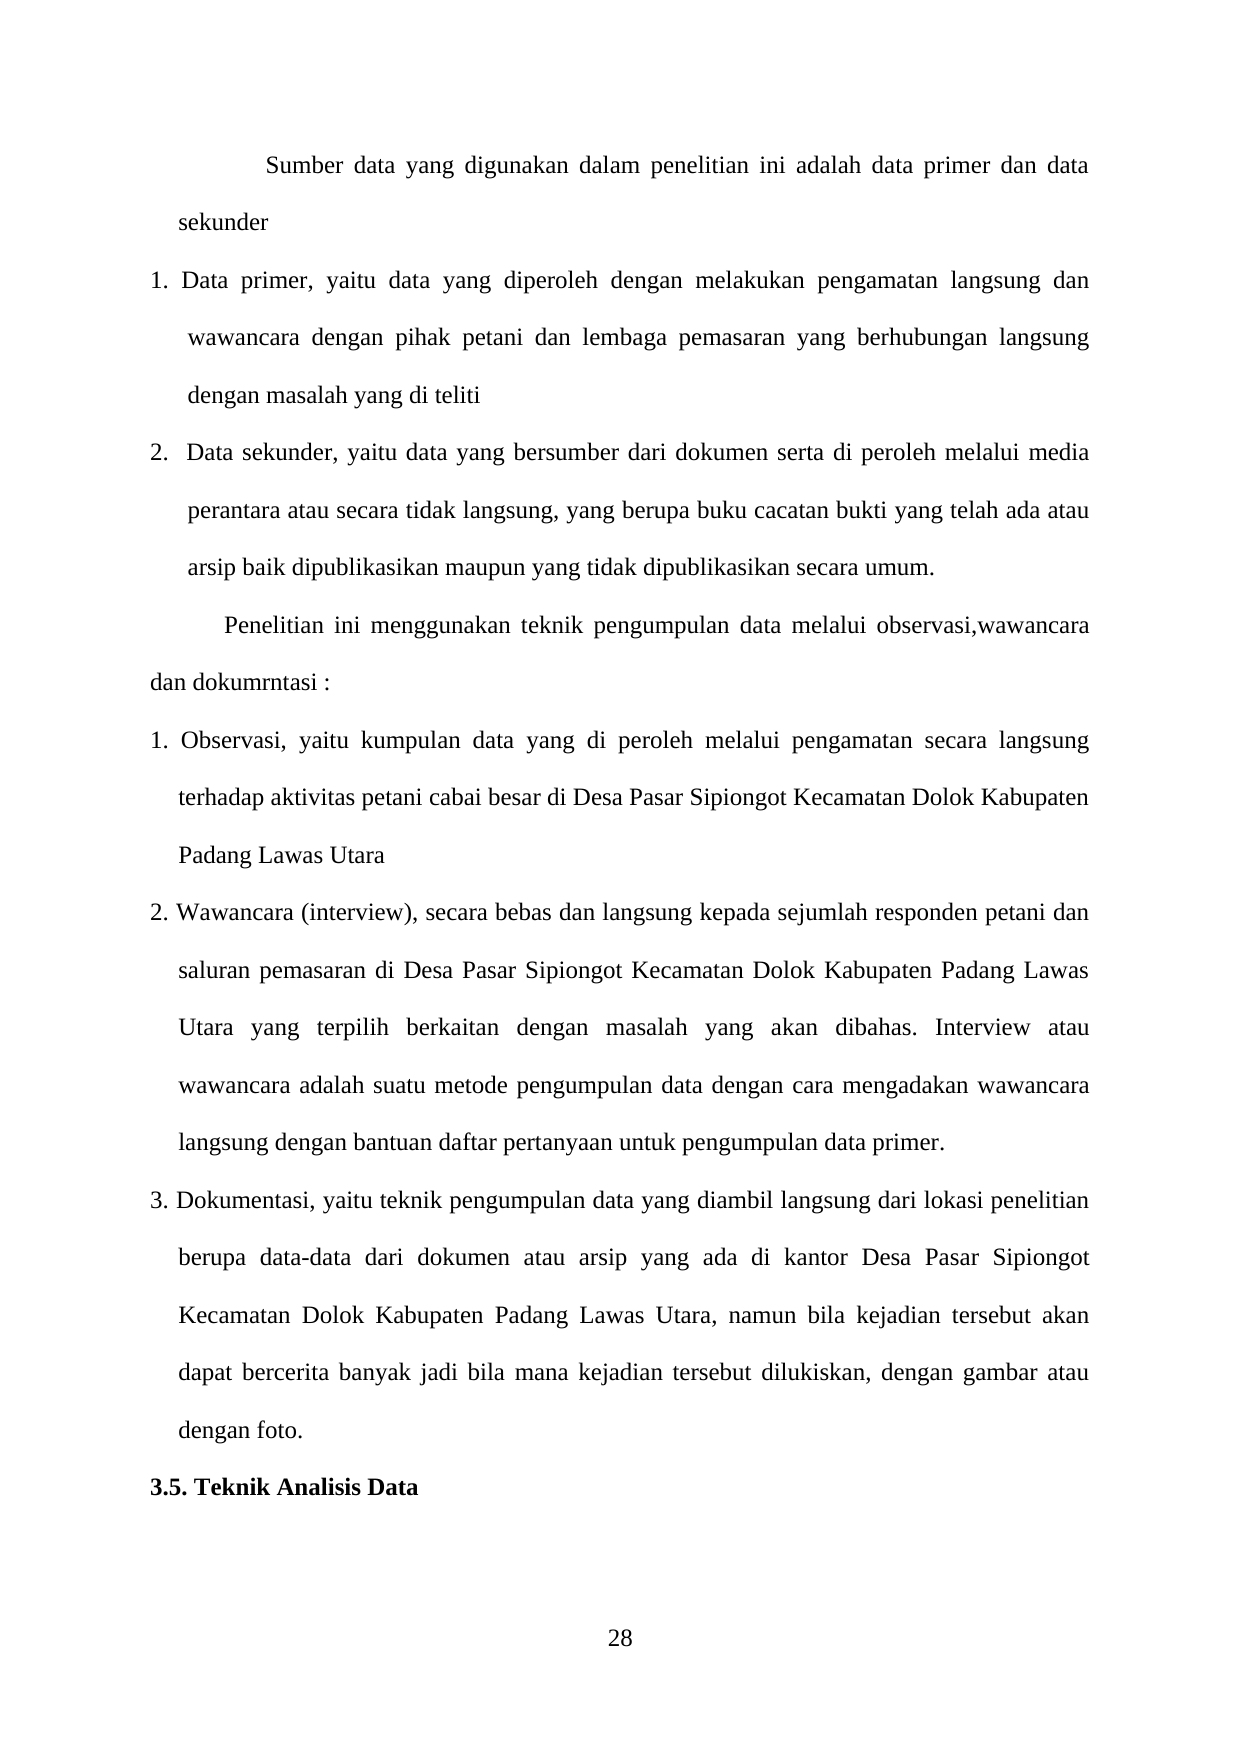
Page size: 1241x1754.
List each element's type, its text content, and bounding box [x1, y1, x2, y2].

text 2. Wawancara (interview), secara bebas dan langsung kepada sejumlah responden petani dan saluran pemasaran di Desa Pasar Sipiongot Kecamatan Dolok Kabupaten Padang Lawas Utara yang terpilih berkaitan dengan masalah yang akan dibahas. Interview atau wawancara adalah suatu metode pengumpulan data dengan cara mengadakan wawancara langsung dengan bantuan daftar pertanyaan untuk pengumpulan data primer. [150, 897, 1090, 1156]
text Penelitian ini menggunakan teknik pengumpulan data melalui observasi,wawancara dan dokumrntasi : [150, 610, 1090, 696]
text Sumber data yang digunakan dalam penelitian ini adalah data primer dan data sekunder [150, 150, 1090, 236]
text 1. Observasi, yaitu kumpulan data yang di peroleh melalui pengamatan secara langsung terhadap aktivitas petani cabai besar di Desa Pasar Sipiongot Kecamatan Dolok Kabupaten Padang Lawas Utara [150, 725, 1090, 869]
text 1. Data primer, yaitu data yang diperoleh dengan melakukan pengamatan langsung dan wawancara dengan pihak petani dan lembaga pemasaran yang berhubungan langsung dengan masalah yang di teliti [150, 265, 1090, 409]
text 2. Data sekunder, yaitu data yang bersumber dari dokumen serta di peroleh melalui media perantara atau secara tidak langsung, yang berupa buku cacatan bukti yang telah ada atau arsip baik dipublikasikan maupun yang tidak dipublikasikan secara umum. [150, 437, 1090, 581]
text 3. Dokumentasi, yaitu teknik pengumpulan data yang diambil langsung dari lokasi penelitian berupa data-data dari dokumen atau arsip yang ada di kantor Desa Pasar Sipiongot Kecamatan Dolok Kabupaten Padang Lawas Utara, namun bila kejadian tersebut akan dapat bercerita banyak jadi bila mana kejadian tersebut dilukiskan, dengan gambar atau dengan foto. [150, 1185, 1090, 1444]
text 3.5. Teknik Analisis Data [150, 1472, 1090, 1501]
